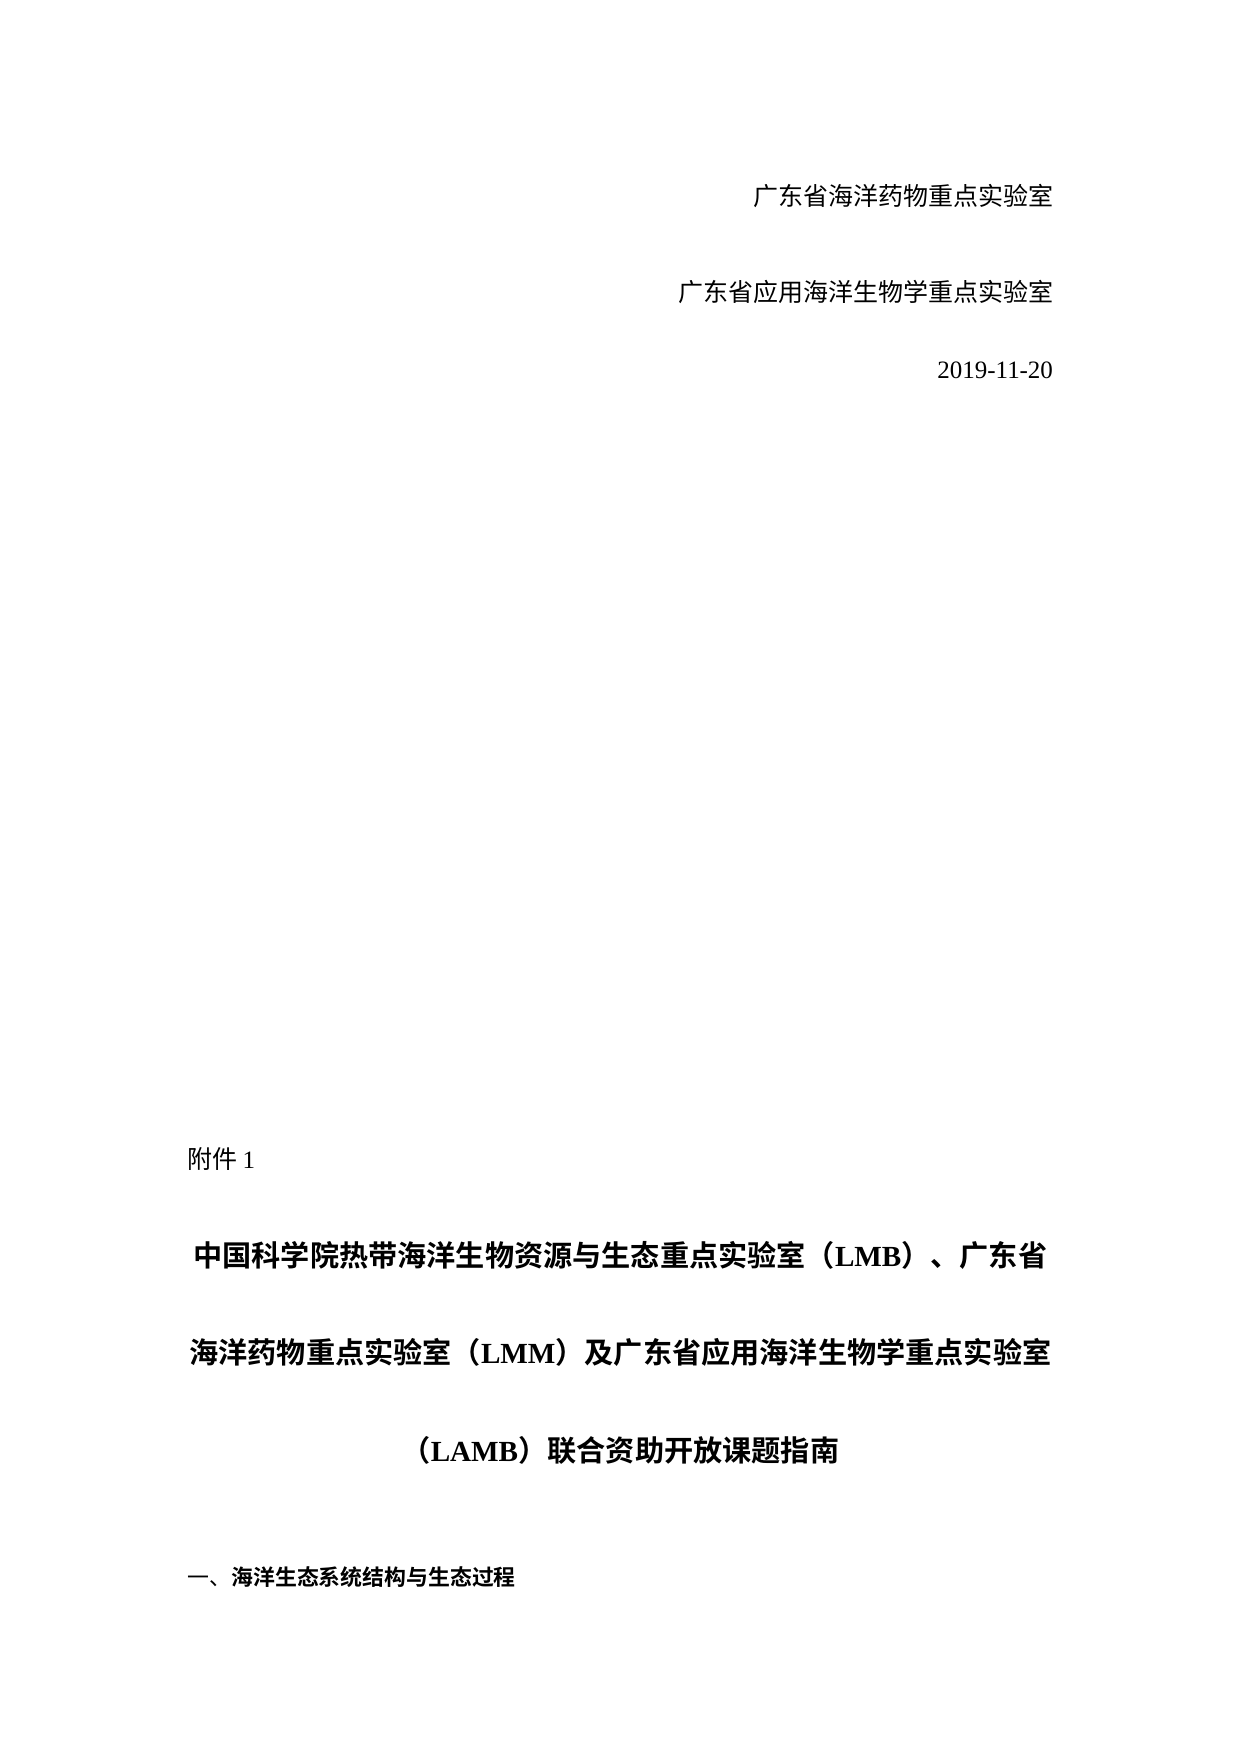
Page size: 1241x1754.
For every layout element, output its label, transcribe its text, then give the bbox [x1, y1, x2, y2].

text 2019-11-20 [187, 353, 1053, 386]
text 广东省海洋药物重点实验室 [187, 162, 1053, 227]
text 附件1 [187, 1125, 1053, 1190]
text 广东省应用海洋生物学重点实验室 [187, 258, 1053, 323]
text 一、海洋生态系统结构与生态过程 [187, 1559, 1053, 1592]
text 中国科学院热带海洋生物资源与生态重点实验室（LMB）、广东省海洋药物重点实验室（LMM）及广东省应用海洋生物学重点实验室（LAMB）联合资助开放课题指南 [187, 1221, 1053, 1481]
